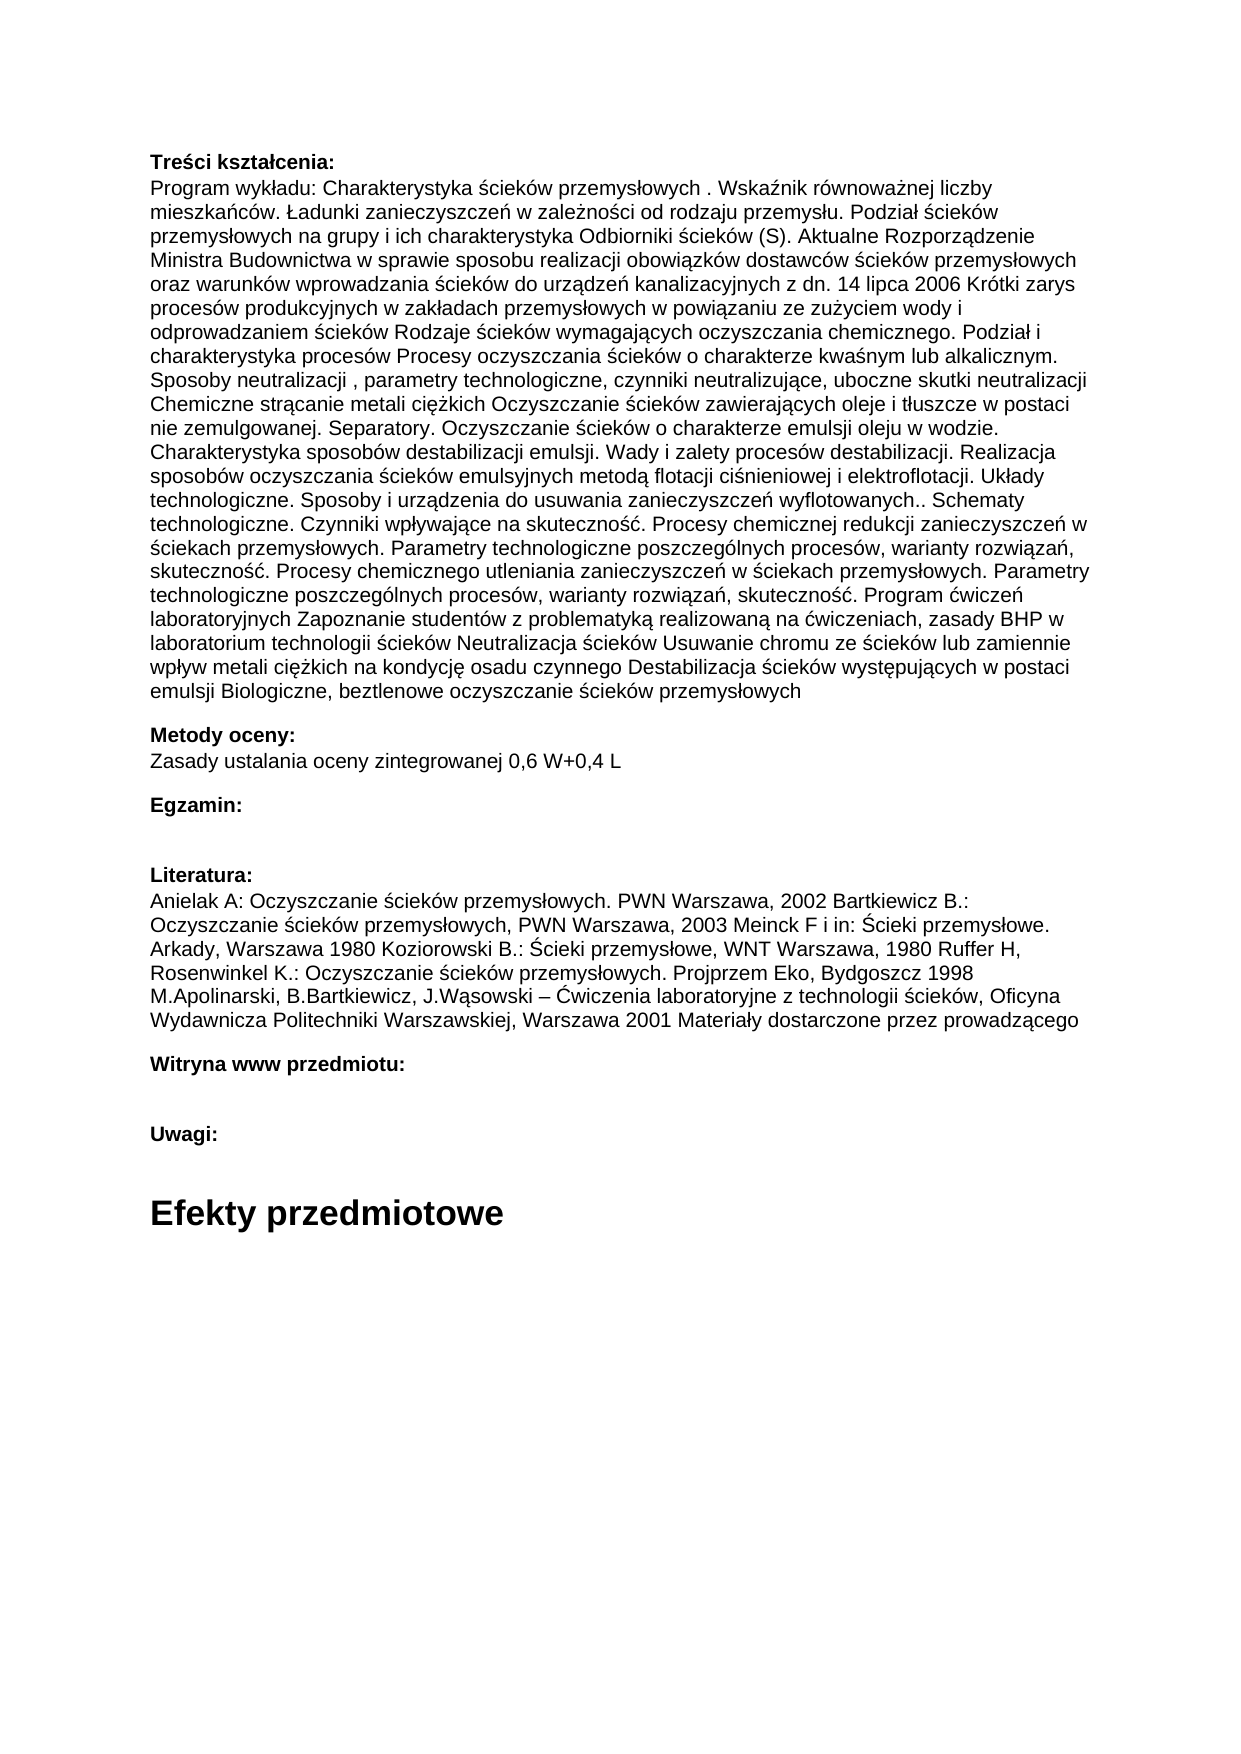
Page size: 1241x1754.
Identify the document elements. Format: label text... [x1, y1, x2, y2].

text Uwagi: [150, 1122, 1090, 1146]
text Metody oceny: [150, 723, 1090, 747]
text Treści kształcenia: [150, 150, 1090, 174]
text Egzamin: [150, 793, 1090, 817]
text Witryna www przedmiotu: [150, 1052, 1090, 1076]
subtitle Efekty przedmiotowe [150, 1192, 1090, 1232]
text Anielak A: Oczyszczanie ścieków przemysłowych. PWN Warszawa, 2002 Bartkiewicz B.: Oczyszczanie ścieków przemysłowych, PWN Warszawa, 2003 Meinck F i in: Ścieki przemysłowe. Arkady, Warszawa 1980 Koziorowski B.: Ścieki przemysłowe, WNT Warszawa, 1980 Ruffer H, Rosenwinkel K.: Oczyszczanie ścieków przemysłowych. Projprzem Eko, Bydgoszcz 1998 M.Apolinarski, B.Bartkiewicz, J.Wąsowski – Ćwiczenia laboratoryjne z technologii ścieków, Oficyna Wydawnicza Politechniki Warszawskiej, Warszawa 2001 Materiały dostarczone przez prowadzącego [150, 888, 1090, 1032]
text Program wykładu: Charakterystyka ścieków przemysłowych . Wskaźnik równoważnej liczby mieszkańców. Ładunki zanieczyszczeń w zależności od rodzaju przemysłu. Podział ścieków przemysłowych na grupy i ich charakterystyka Odbiorniki ścieków (S). Aktualne Rozporządzenie Ministra Budownictwa w sprawie sposobu realizacji obowiązków dostawców ścieków przemysłowych oraz warunków wprowadzania ścieków do urządzeń kanalizacyjnych z dn. 14 lipca 2006 Krótki zarys procesów produkcyjnych w zakładach przemysłowych w powiązaniu ze zużyciem wody i odprowadzaniem ścieków Rodzaje ścieków wymagających oczyszczania chemicznego. Podział i charakterystyka procesów Procesy oczyszczania ścieków o charakterze kwaśnym lub alkalicznym. Sposoby neutralizacji , parametry technologiczne, czynniki neutralizujące, uboczne skutki neutralizacji Chemiczne strącanie metali ciężkich Oczyszczanie ścieków zawierających oleje i tłuszcze w postaci nie zemulgowanej. Separatory. Oczyszczanie ścieków o charakterze emulsji oleju w wodzie. Charakterystyka sposobów destabilizacji emulsji. Wady i zalety procesów destabilizacji. Realizacja sposobów oczyszczania ścieków emulsyjnych metodą flotacji ciśnieniowej i elektroflotacji. Układy technologiczne. Sposoby i urządzenia do usuwania zanieczyszczeń wyflotowanych.. Schematy technologiczne. Czynniki wpływające na skuteczność. Procesy chemicznej redukcji zanieczyszczeń w ściekach przemysłowych. Parametry technologiczne poszczególnych procesów, warianty rozwiązań, skuteczność. Procesy chemicznego utleniania zanieczyszczeń w ściekach przemysłowych. Parametry technologiczne poszczególnych procesów, warianty rozwiązań, skuteczność. Program ćwiczeń laboratoryjnych Zapoznanie studentów z problematyką realizowaną na ćwiczeniach, zasady BHP w laboratorium technologii ścieków Neutralizacja ścieków Usuwanie chromu ze ścieków lub zamiennie wpływ metali ciężkich na kondycję osadu czynnego Destabilizacja ścieków występujących w postaci emulsji Biologiczne, beztlenowe oczyszczanie ścieków przemysłowych [150, 176, 1090, 703]
text Zasady ustalania oceny zintegrowanej 0,6 W+0,4 L [150, 749, 1090, 773]
text Literatura: [150, 862, 1090, 886]
